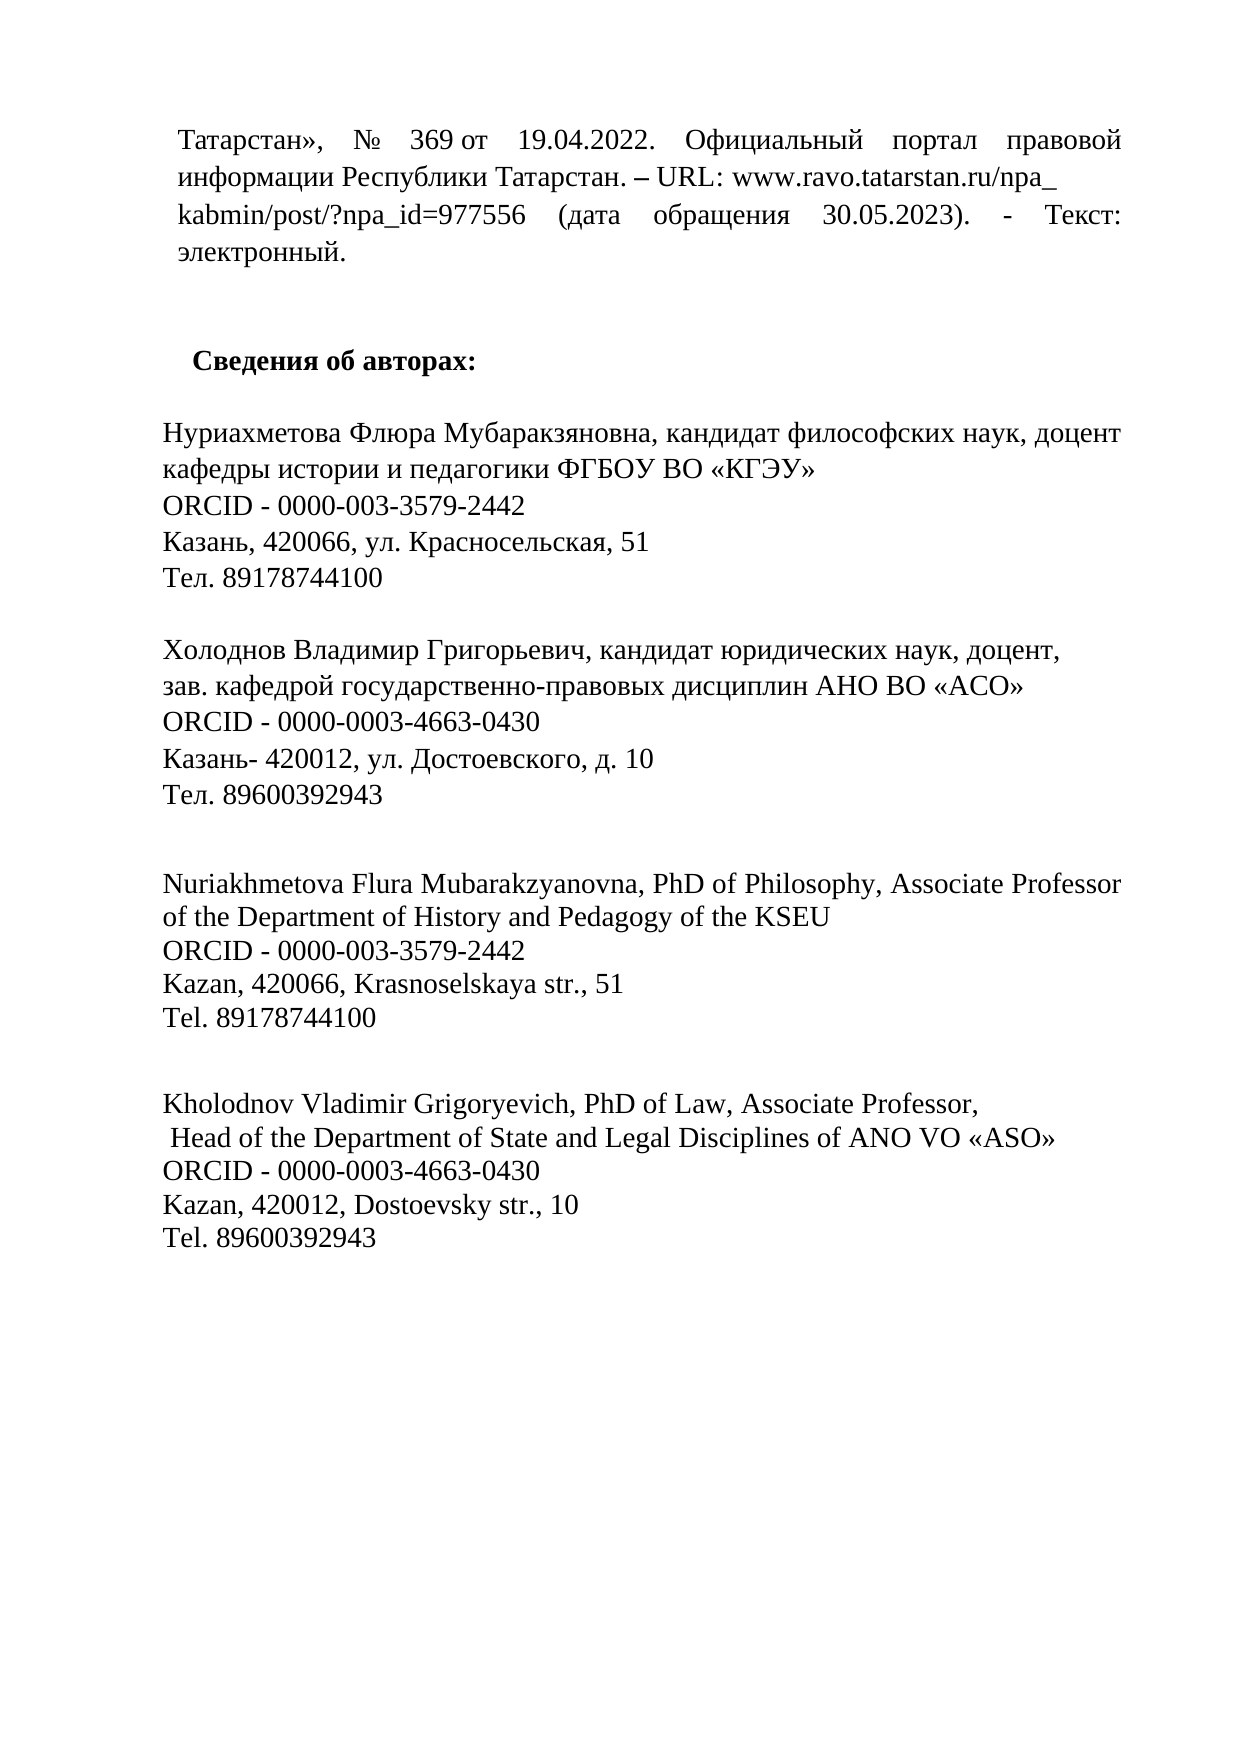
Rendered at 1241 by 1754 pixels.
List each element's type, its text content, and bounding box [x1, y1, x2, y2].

text Tel. 89600392943 [162, 1221, 1122, 1254]
text Nuriakhmetova Flura Mubarakzyanovna, PhD of Philosophy, Associate Professor of the Department of History and Pedagogy of the KSEU [162, 866, 1122, 933]
subtitle kabmin/post/?npa_id=977556 (дата обращения 30.05.2023). - Текст: электронный. [177, 193, 1122, 268]
text Казань, 420066, ул. Красносельская, 51 [162, 524, 1122, 557]
text зав. кафедрой государственно-правовых дисциплин АНО ВО «АСО» [162, 668, 1122, 702]
text Kazan, 420066, Krasnoselskaya str., 51 [162, 966, 1122, 1000]
text ORCID - 0000-003-3579-2442 [162, 933, 1122, 966]
text Нуриахметова Флюра Мубаракзяновна, кандидат философских наук, доцент кафедры истории и педагогики ФГБОУ ВО «КГЭУ» [162, 415, 1122, 485]
text Тел. 89600392943 [162, 777, 1122, 810]
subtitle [177, 118, 1122, 193]
text Tel. 89178744100 [162, 1000, 1122, 1033]
text Сведения об авторах: [133, 343, 1122, 377]
text Казань- 420012, ул. Достоевского, д. 10 [162, 741, 1122, 774]
text ORCID - 0000-0003-4663-0430 [162, 704, 1122, 738]
text Head of the Department of State and Legal Disciplines of ANO VO «АSO» [162, 1120, 1122, 1153]
text Холоднов Владимир Григорьевич, кандидат юридических наук, доцент, [162, 632, 1122, 666]
text ORCID - 0000-003-3579-2442 [162, 488, 1122, 521]
text Kholodnov Vladimir Grigoryevich, PhD of Law, Associate Professor, [162, 1086, 1122, 1120]
text ORCID - 0000-0003-4663-0430 [162, 1153, 1122, 1187]
text Kazan, 420012, Dostoevsky str., 10 [162, 1187, 1122, 1221]
text Тел. 89178744100 [162, 560, 1122, 593]
